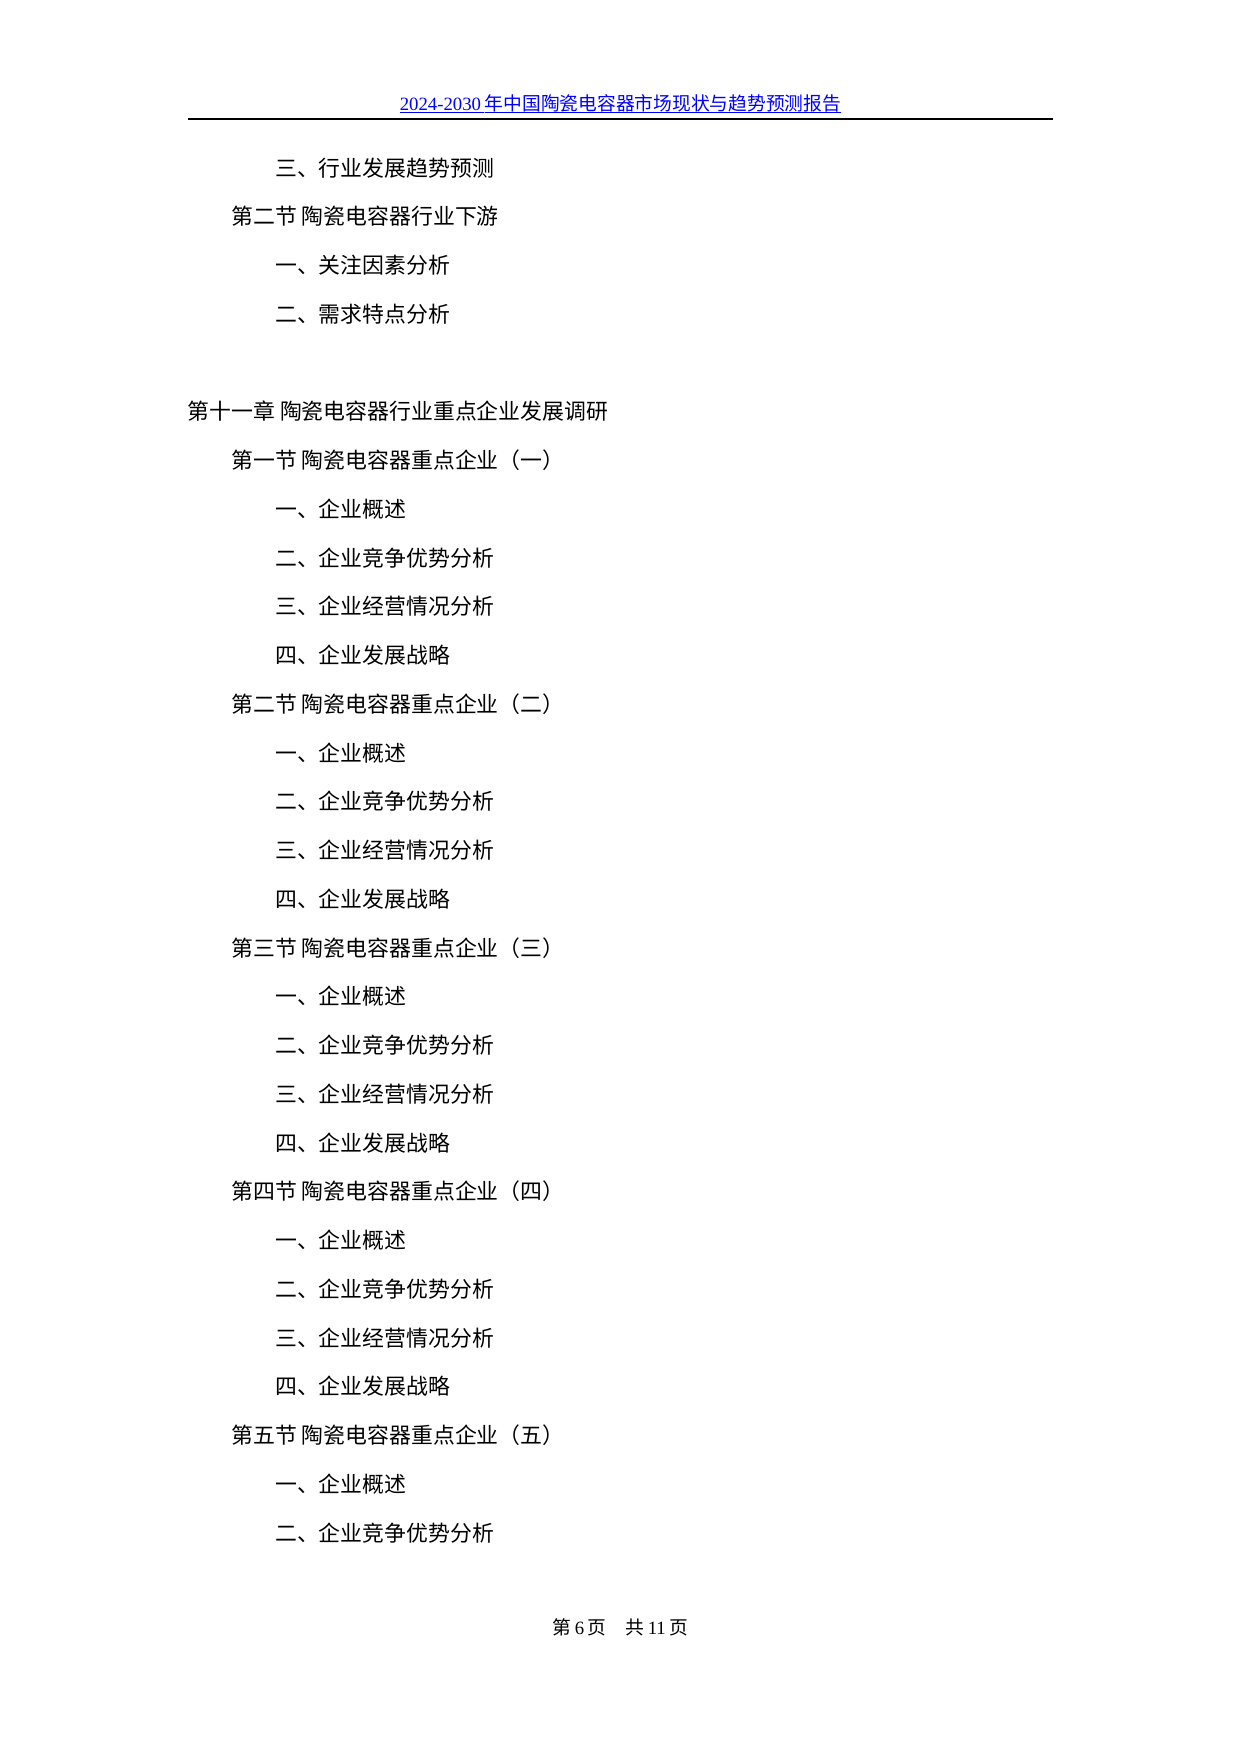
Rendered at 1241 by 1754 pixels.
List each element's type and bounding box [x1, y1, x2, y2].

text [187, 150, 1053, 1548]
